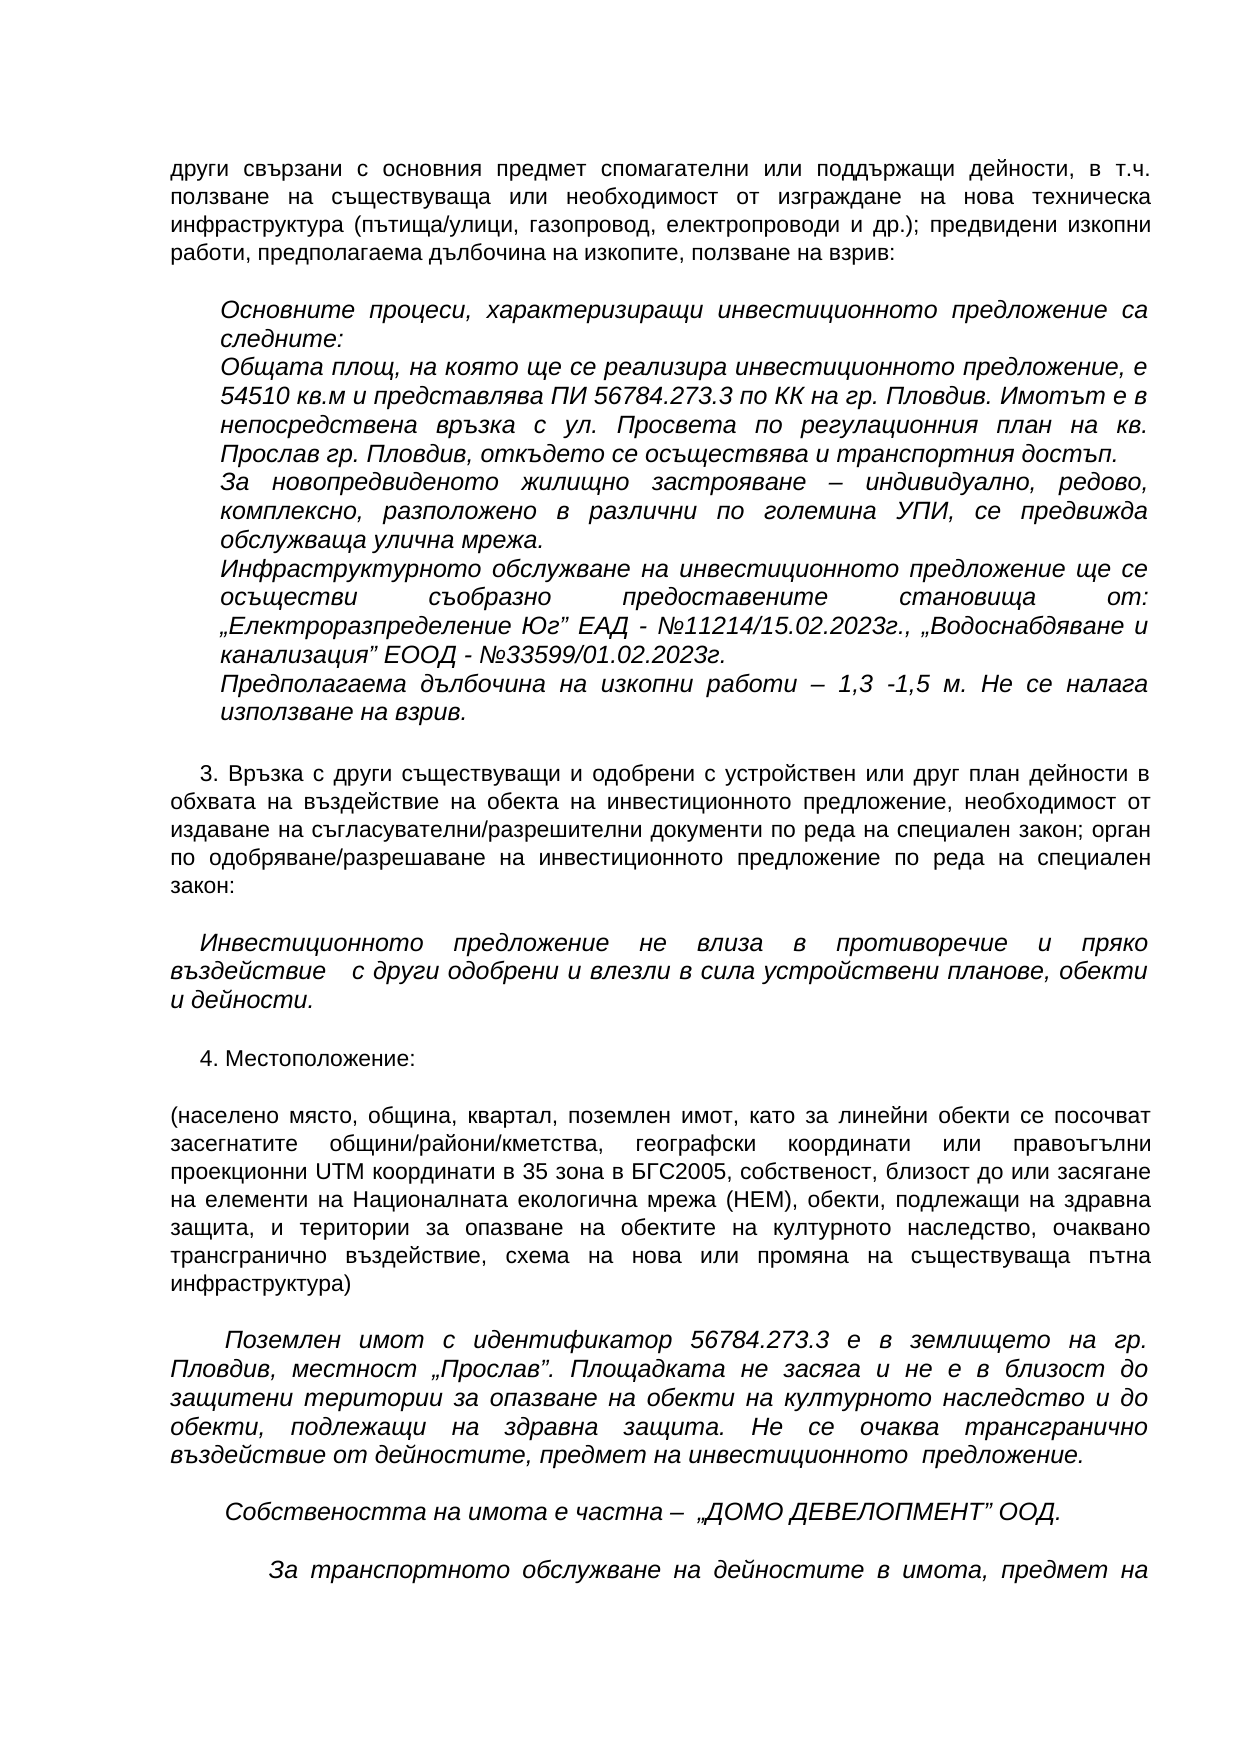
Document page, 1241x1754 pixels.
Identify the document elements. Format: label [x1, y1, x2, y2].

table_header [159, 148, 1163, 1584]
